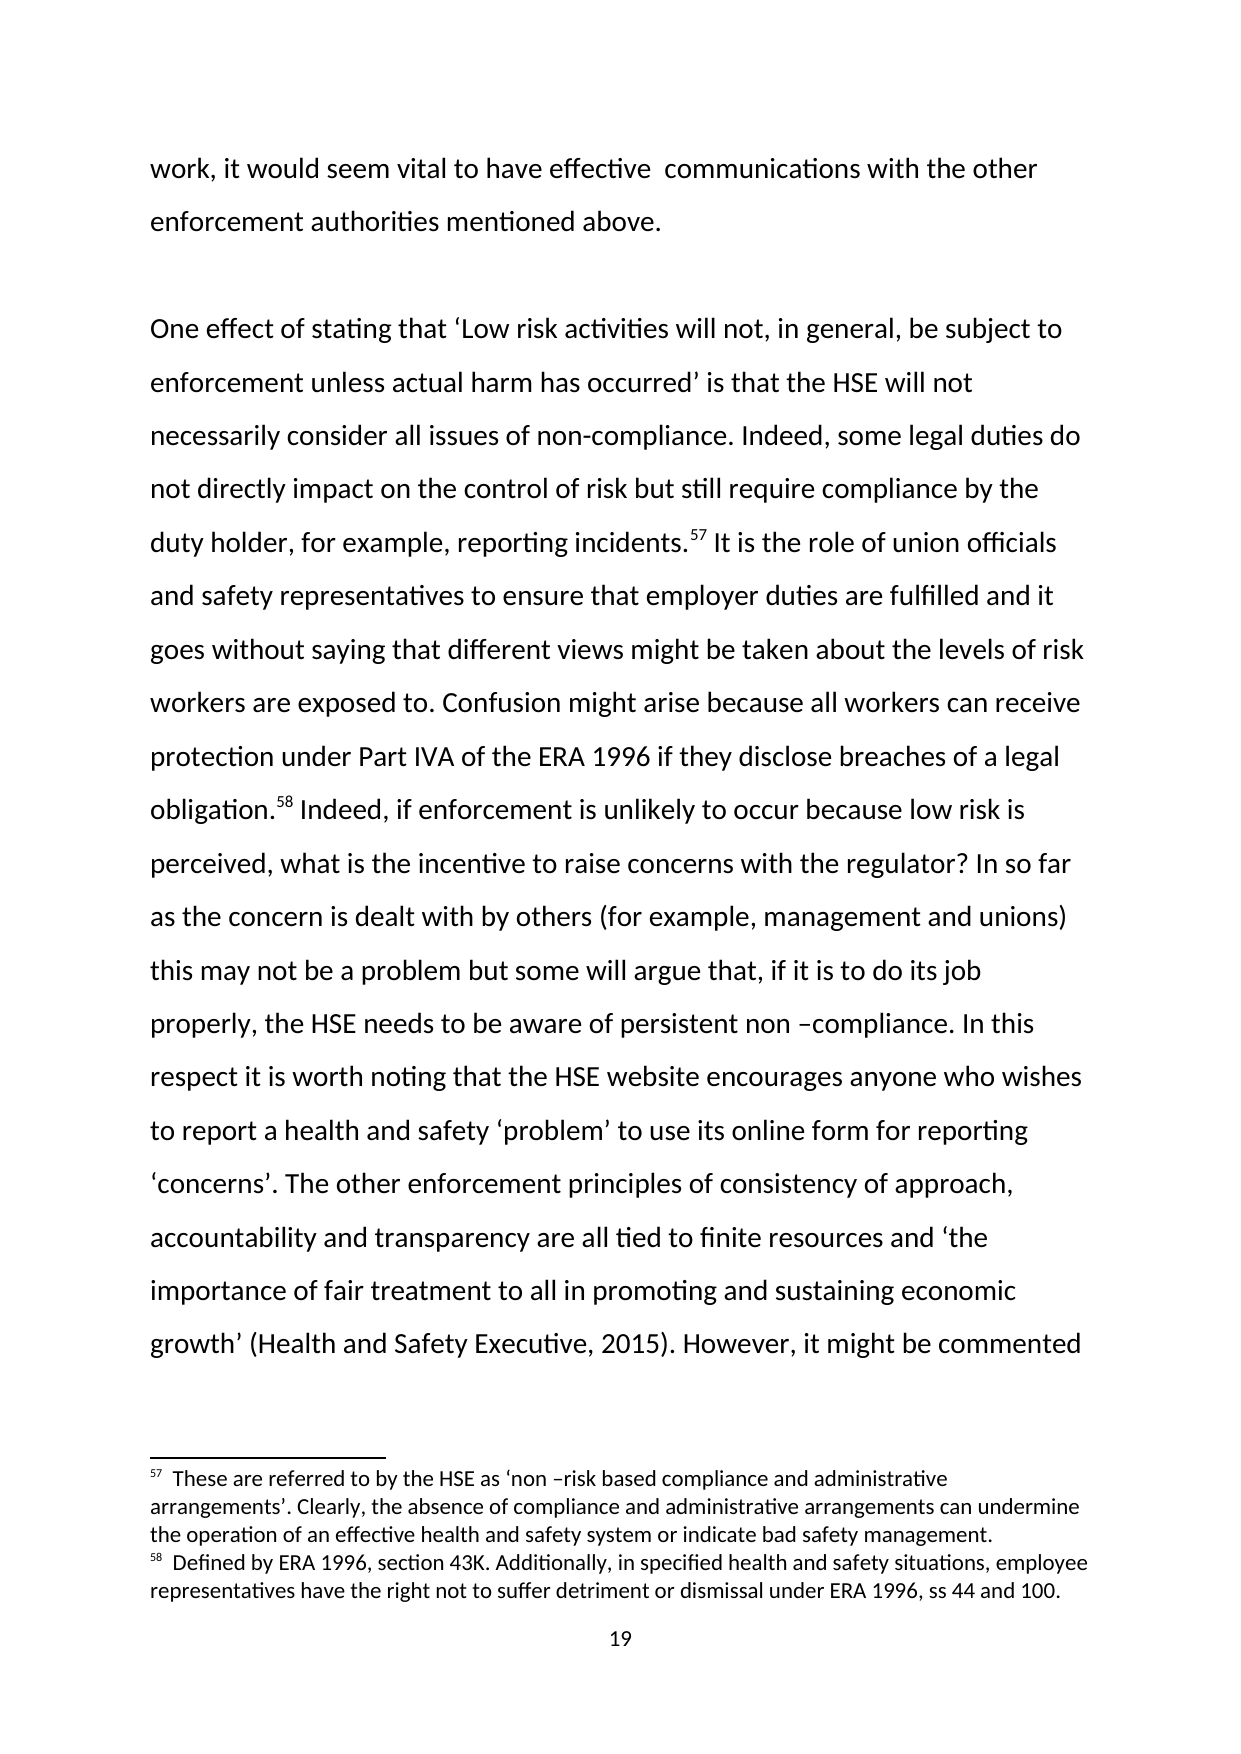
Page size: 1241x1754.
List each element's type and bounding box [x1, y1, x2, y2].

text [150, 150, 1090, 239]
text [150, 310, 1090, 1361]
